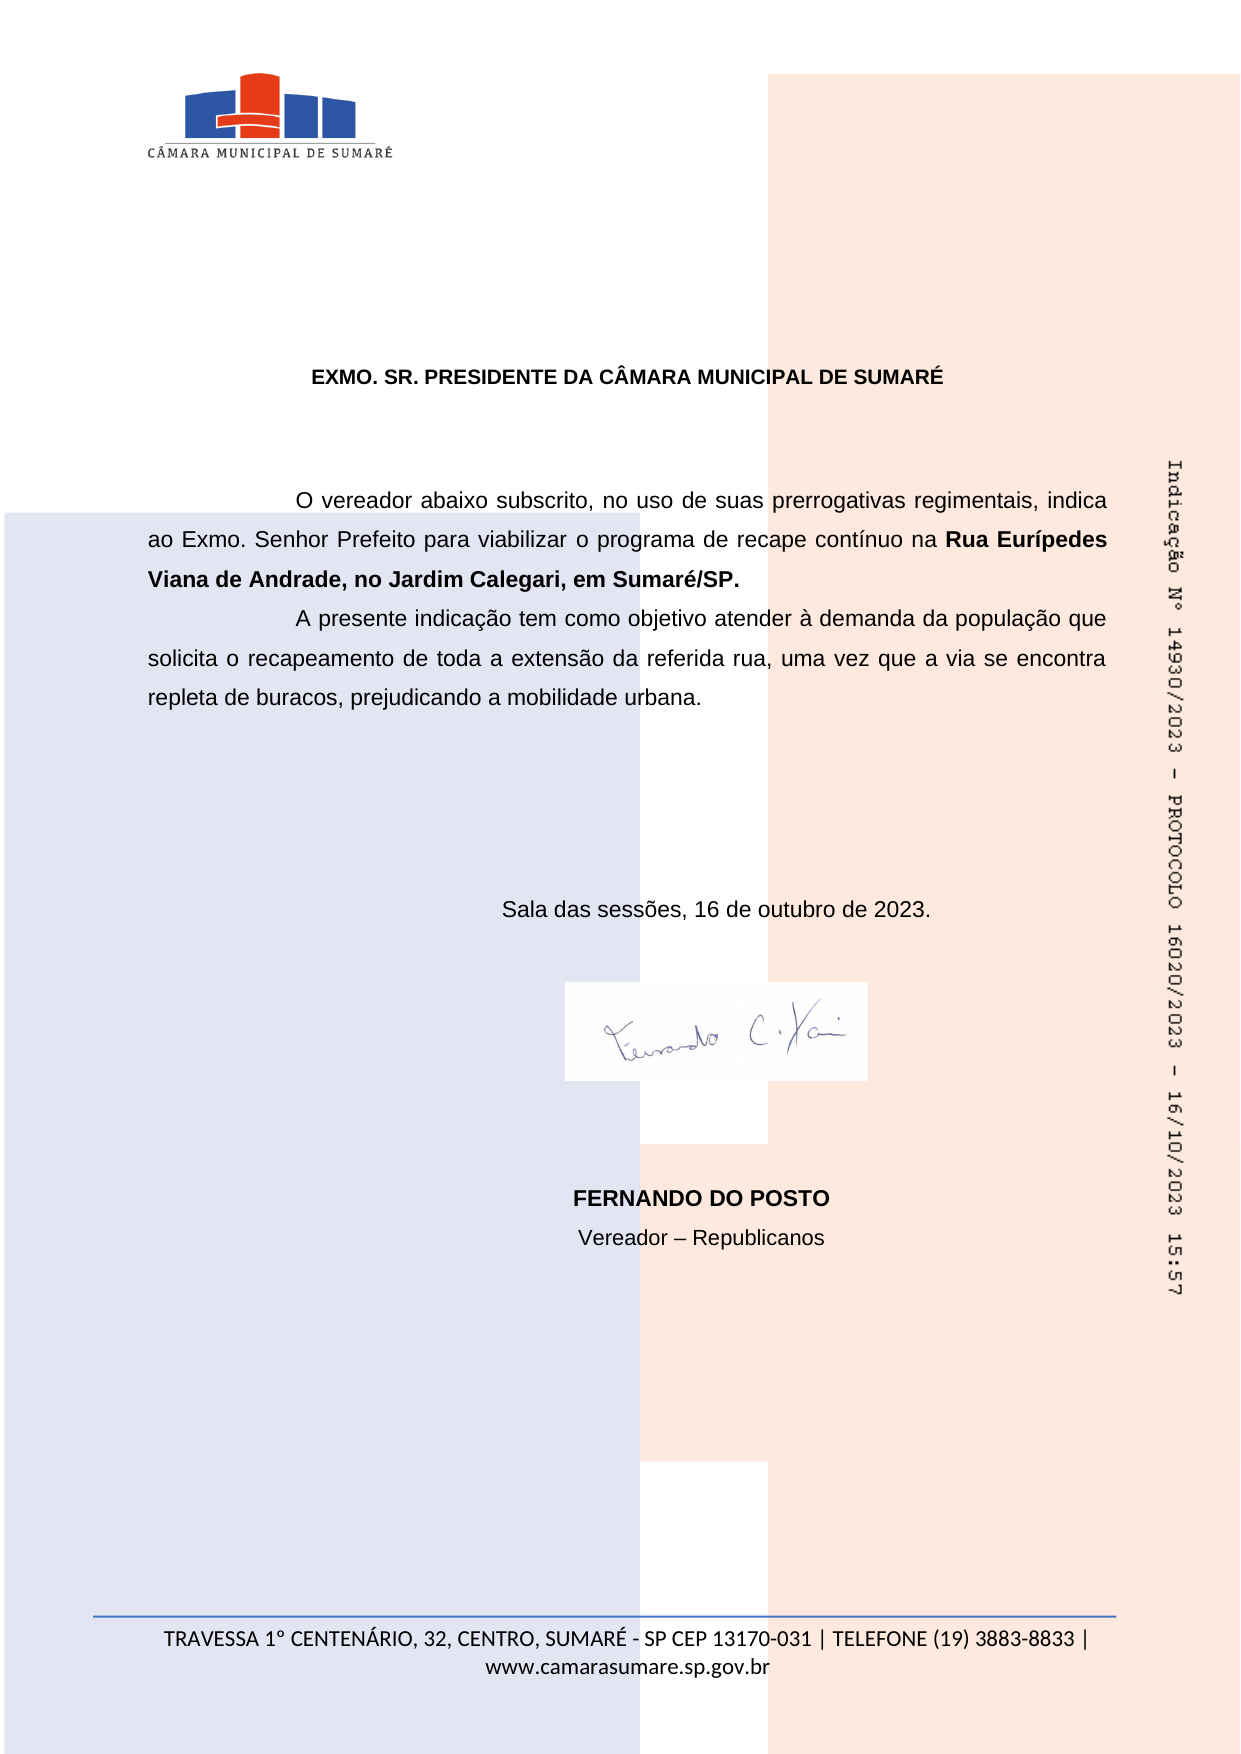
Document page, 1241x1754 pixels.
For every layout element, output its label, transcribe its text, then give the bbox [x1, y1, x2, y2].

text FERNANDO DO POSTO [148, 1185, 1107, 1211]
text O vereador abaixo subscrito, no uso de suas prerrogativas regimentais, indica ao Exmo. Senhor Prefeito para viabilizar o programa de recape contínuo na Rua Eurípedes Viana de Andrade, no Jardim Calegari, em Sumaré/SP. [148, 487, 1107, 592]
text A presente indicação tem como objetivo atender à demanda da população que solicita o recapeamento de toda a extensão da referida rua, uma vez que a via se encontra repleta de buracos, prejudicando a mobilidade urbana. [148, 605, 1107, 710]
text Sala das sessões, 16 de outubro de 2023. [148, 896, 1107, 922]
text Vereador – Republicanos [148, 1224, 1107, 1249]
picture [1142, 455, 1205, 1299]
text EXMO. SR. PRESIDENTE DA CÂMARA MUNICIPAL DE SUMARÉ [148, 364, 1107, 388]
picture [147, 73, 394, 160]
